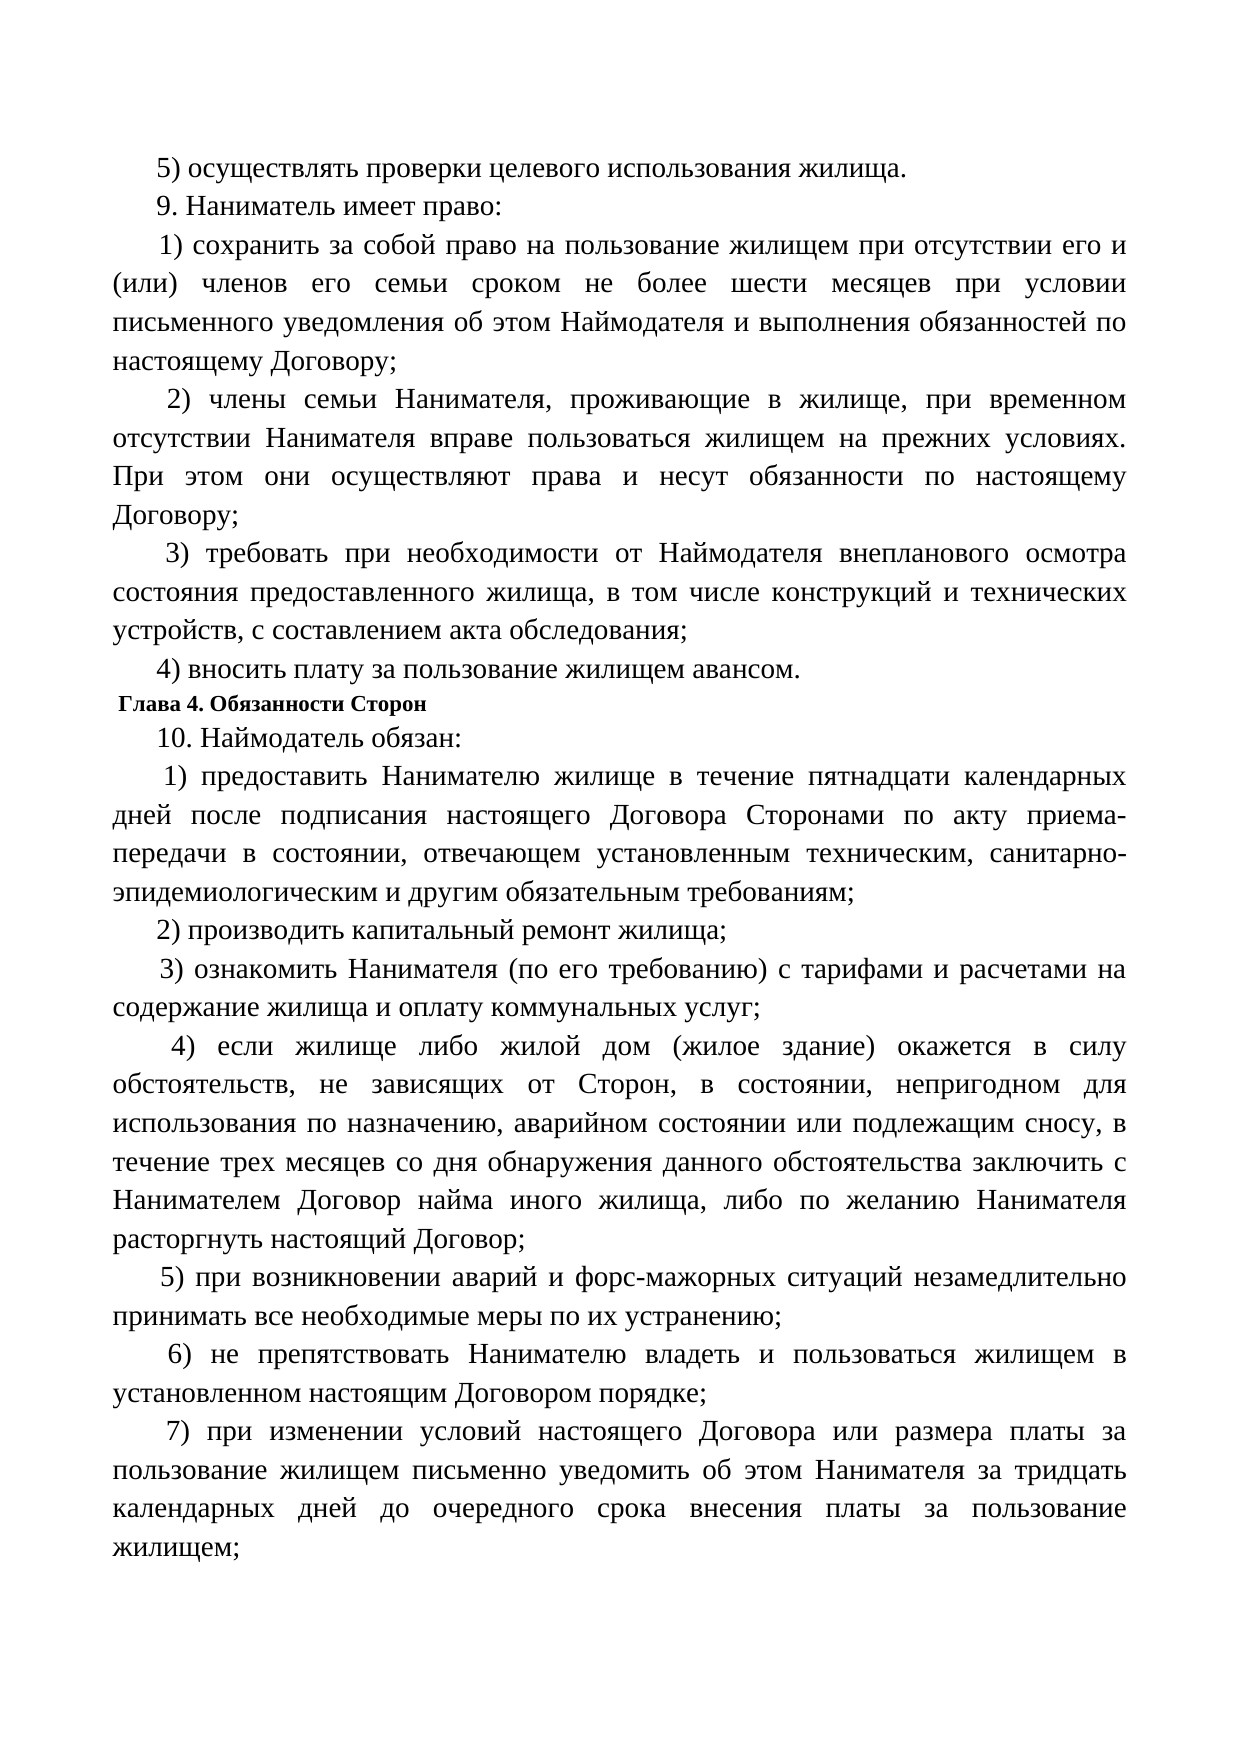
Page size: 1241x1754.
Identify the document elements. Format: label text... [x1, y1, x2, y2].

text 2) члены семьи Нанимателя, проживающие в жилище, при временном отсутствии Нанимателя вправе пользоваться жилищем на прежних условиях. При этом они осуществляют права и несут обязанности по настоящему Договору; [112, 381, 1128, 530]
text 4) если жилище либо жилой дом (жилое здание) окажется в силу обстоятельств, не зависящих от Сторон, в состоянии, непригодном для использования по назначению, аварийном состоянии или подлежащим сносу, в течение трех месяцев со дня обнаружения данного обстоятельства заключить с Нанимателем Договор найма иного жилища, либо по желанию Нанимателя расторгнуть настоящий Договор; [112, 1028, 1128, 1254]
text 10. Наймодатель обязан: [112, 720, 1128, 753]
text 1) предоставить Нанимателю жилище в течение пятнадцати календарных дней после подписания настоящего Договора Сторонами по акту приема-передачи в состоянии, отвечающем установленным техническим, санитарно-эпидемиологическим и другим обязательным требованиям; [112, 758, 1128, 907]
text 2) производить капитальный ремонт жилища; [112, 912, 1128, 946]
text 1) сохранить за собой право на пользование жилищем при отсутствии его и (или) членов его семьи сроком не более шести месяцев при условии письменного уведомления об этом Наймодателя и выполнения обязанностей по настоящему Договору; [112, 227, 1128, 376]
text 3) ознакомить Нанимателя (по его требованию) с тарифами и расчетами на содержание жилища и оплату коммунальных услуг; [112, 951, 1128, 1023]
text 3) требовать при необходимости от Наймодателя внепланового осмотра состояния предоставленного жилища, в том числе конструкций и технических устройств, с составлением акта обследования; [112, 535, 1128, 646]
text 7) при изменении условий настоящего Договора или размера платы за пользование жилищем письменно уведомить об этом Нанимателя за тридцать календарных дней до очередного срока внесения платы за пользование жилищем; [112, 1413, 1128, 1563]
text 5) при возникновении аварий и форс-мажорных ситуаций незамедлительно принимать все необходимые меры по их устранению; [112, 1259, 1128, 1331]
text 6) не препятствовать Нанимателю владеть и пользоваться жилищем в установленном настоящим Договором порядке; [112, 1336, 1128, 1408]
text Глава 4. Обязанности Сторон [112, 689, 1128, 716]
text 9. Наниматель имеет право: [112, 188, 1128, 222]
text 4) вносить плату за пользование жилищем авансом. [112, 651, 1128, 684]
text 5) осуществлять проверки целевого использования жилища. [112, 150, 1128, 183]
